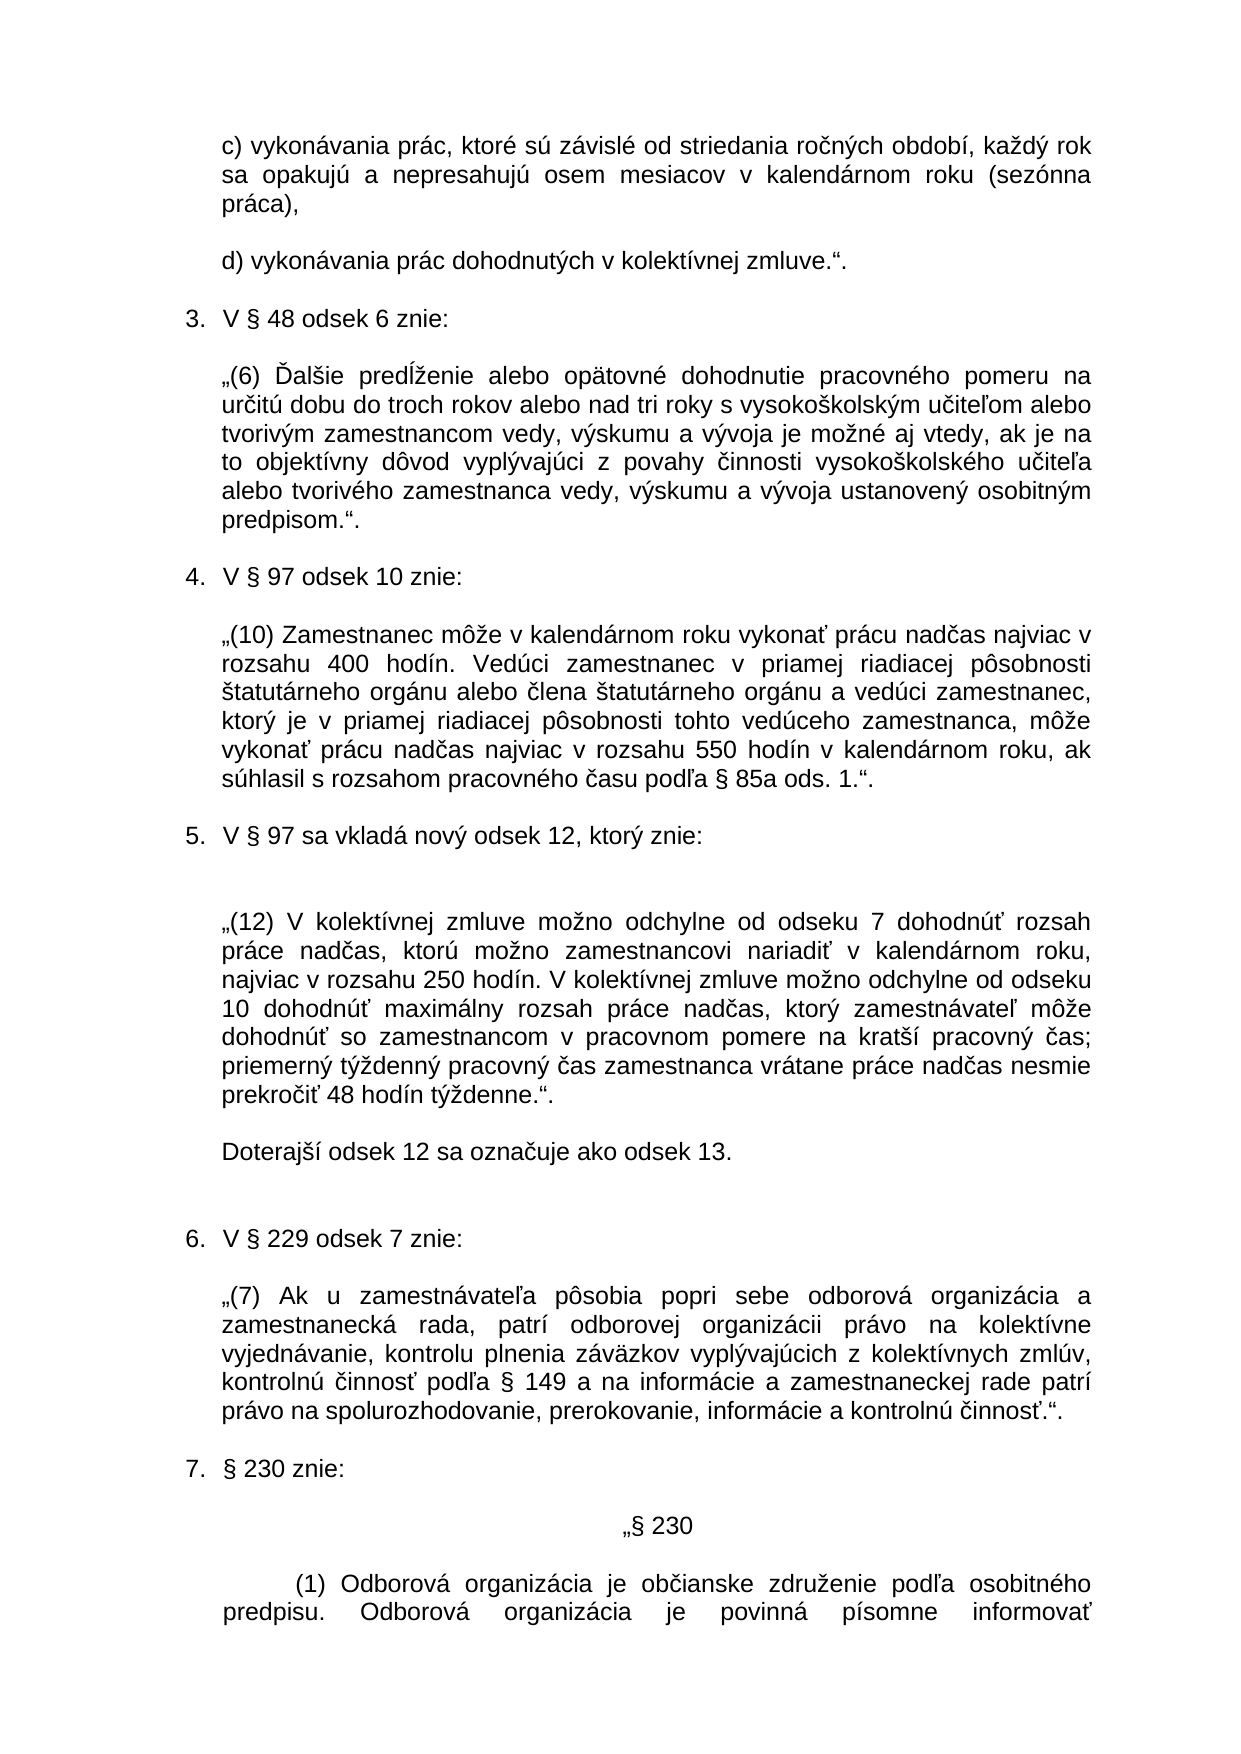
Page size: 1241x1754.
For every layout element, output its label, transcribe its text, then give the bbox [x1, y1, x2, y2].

text „(7) Ak u zamestnávateľa pôsobia popri sebe odborová organizácia a zamestnanecká rada, patrí odborovej organizácii právo na kolektívne vyjednávanie, kontrolu plnenia záväzkov vyplývajúcich z kolektívnych zmlúv, kontrolnú činnosť podľa § 149 a na informácie a zamestnaneckej rade patrí právo na spolurozhodovanie, prerokovanie, informácie a kontrolnú činnosť.“. [221, 1281, 1093, 1425]
text „(6) Ďalšie predĺženie alebo opätovné dohodnutie pracovného pomeru na určitú dobu do troch rokov alebo nad tri roky s vysokoškolským učiteľom alebo tvorivým zamestnancom vedy, výskumu a vývoja je možné aj vtedy, ak je na to objektívny dôvod vyplývajúci z povahy činnosti vysokoškolského učiteľa alebo tvorivého zamestnanca vedy, výskumu a vývoja ustanovený osobitným predpisom.“. [221, 361, 1093, 533]
list V § 229 odsek 7 znie: [185, 1223, 1093, 1252]
text „§ 230 [223, 1511, 1093, 1540]
text „(10) Zamestnanec môže v kalendárnom roku vykonať prácu nadčas najviac v rozsahu 400 hodín. Vedúci zamestnanec v priamej riadiacej pôsobnosti štatutárneho orgánu alebo člena štatutárneho orgánu a vedúci zamestnanec, ktorý je v priamej riadiacej pôsobnosti tohto vedúceho zamestnanca, môže vykonať prácu nadčas najviac v rozsahu 550 hodín v kalendárnom roku, ak súhlasil s rozsahom pracovného času podľa § 85a ods. 1.“. [221, 620, 1093, 792]
text Doterajší odsek 12 sa označuje ako odsek 13. [185, 1137, 1093, 1166]
list V § 48 odsek 6 znie: [185, 303, 1093, 332]
text d) vykonávania prác dohodnutých v kolektívnej zmluve.“. [221, 246, 1093, 275]
text „(12) V kolektívnej zmluve možno odchylne od odseku 7 dohodnúť rozsah práce nadčas, ktorú možno zamestnancovi nariadiť v kalendárnom roku, najviac v rozsahu 250 hodín. V kolektívnej zmluve možno odchylne od odseku 10 dohodnúť maximálny rozsah práce nadčas, ktorý zamestnávateľ môže dohodnúť so zamestnancom v pracovnom pomere na kratší pracovný čas; priemerný týždenný pracovný čas zamestnanca vrátane práce nadčas nesmie prekročiť 48 hodín týždenne.“. [221, 907, 1093, 1108]
text c) vykonávania prác, ktoré sú závislé od striedania ročných období, každý rok sa opakujú a nepresahujú osem mesiacov v kalendárnom roku (sezónna práca), [221, 131, 1093, 217]
list V § 97 sa vkladá nový odsek 12, ktorý znie: [185, 821, 1093, 850]
list V § 97 odsek 10 znie: [185, 562, 1093, 591]
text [223, 1568, 1093, 1626]
list § 230 znie: [185, 1453, 1093, 1482]
